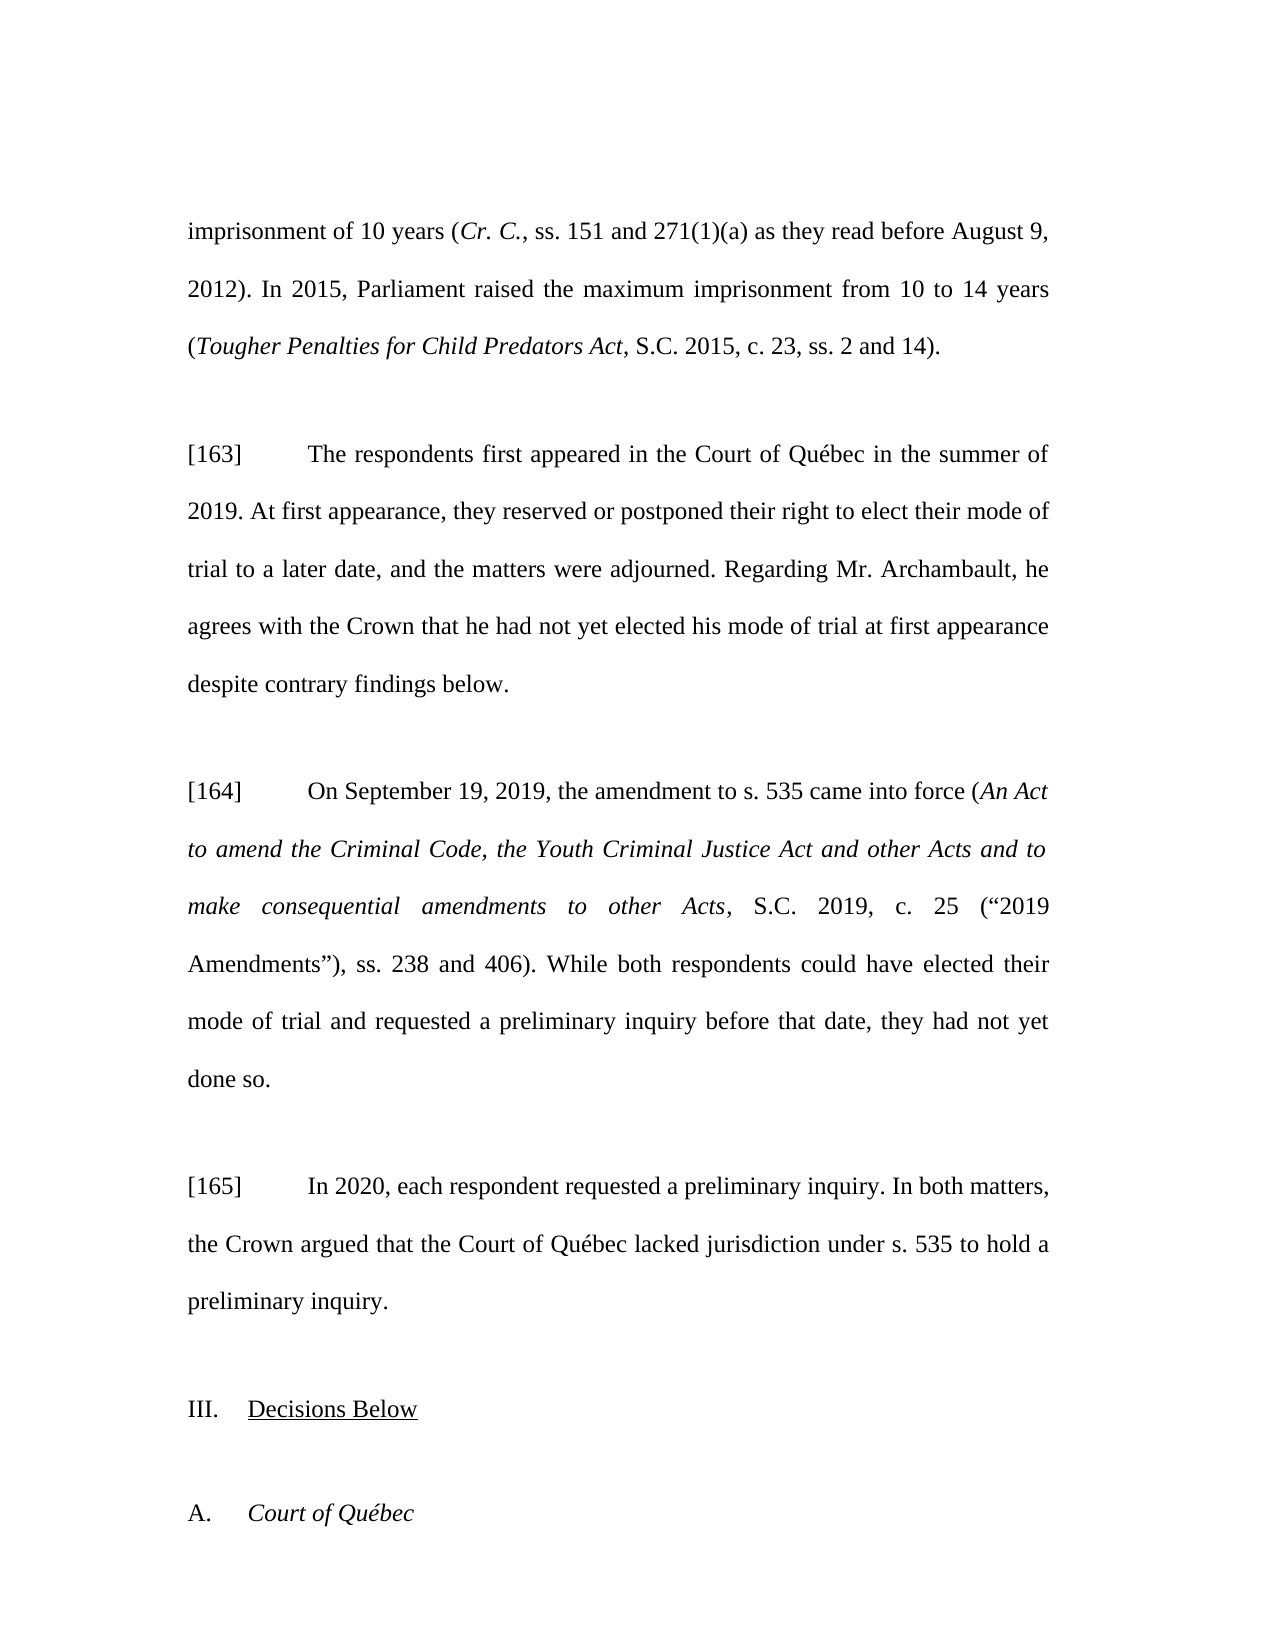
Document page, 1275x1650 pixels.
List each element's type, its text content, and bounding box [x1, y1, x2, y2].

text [187, 216, 1050, 360]
text On September 19, 2019, the amendment to s. 535 came into force (An Act to amend the Criminal Code, the Youth Criminal Justice Act and other Acts and to make consequential amendments to other Acts, S.C. 2019, c. 25 (“2019 Amendments”), ss. 238 and 406). While both respondents could have elected their mode of trial and requested a preliminary inquiry before that date, they had not yet done so. [187, 776, 1050, 1093]
text The respondents first appeared in the Court of Québec in the summer of 2019. At first appearance, they reserved or postponed their right to elect their mode of trial to a later date, and the matters were adjourned. Regarding Mr. Archambault, he agrees with the Crown that he had not yet elected his mode of trial at first appearance despite contrary findings below. [187, 439, 1050, 698]
title Decisions Below [187, 1394, 1050, 1423]
title Court of Québec [187, 1498, 1050, 1526]
text In 2020, each respondent requested a preliminary inquiry. In both matters, the Crown argued that the Court of Québec lacked jurisdiction under s. 535 to hold a preliminary inquiry. [187, 1171, 1050, 1315]
